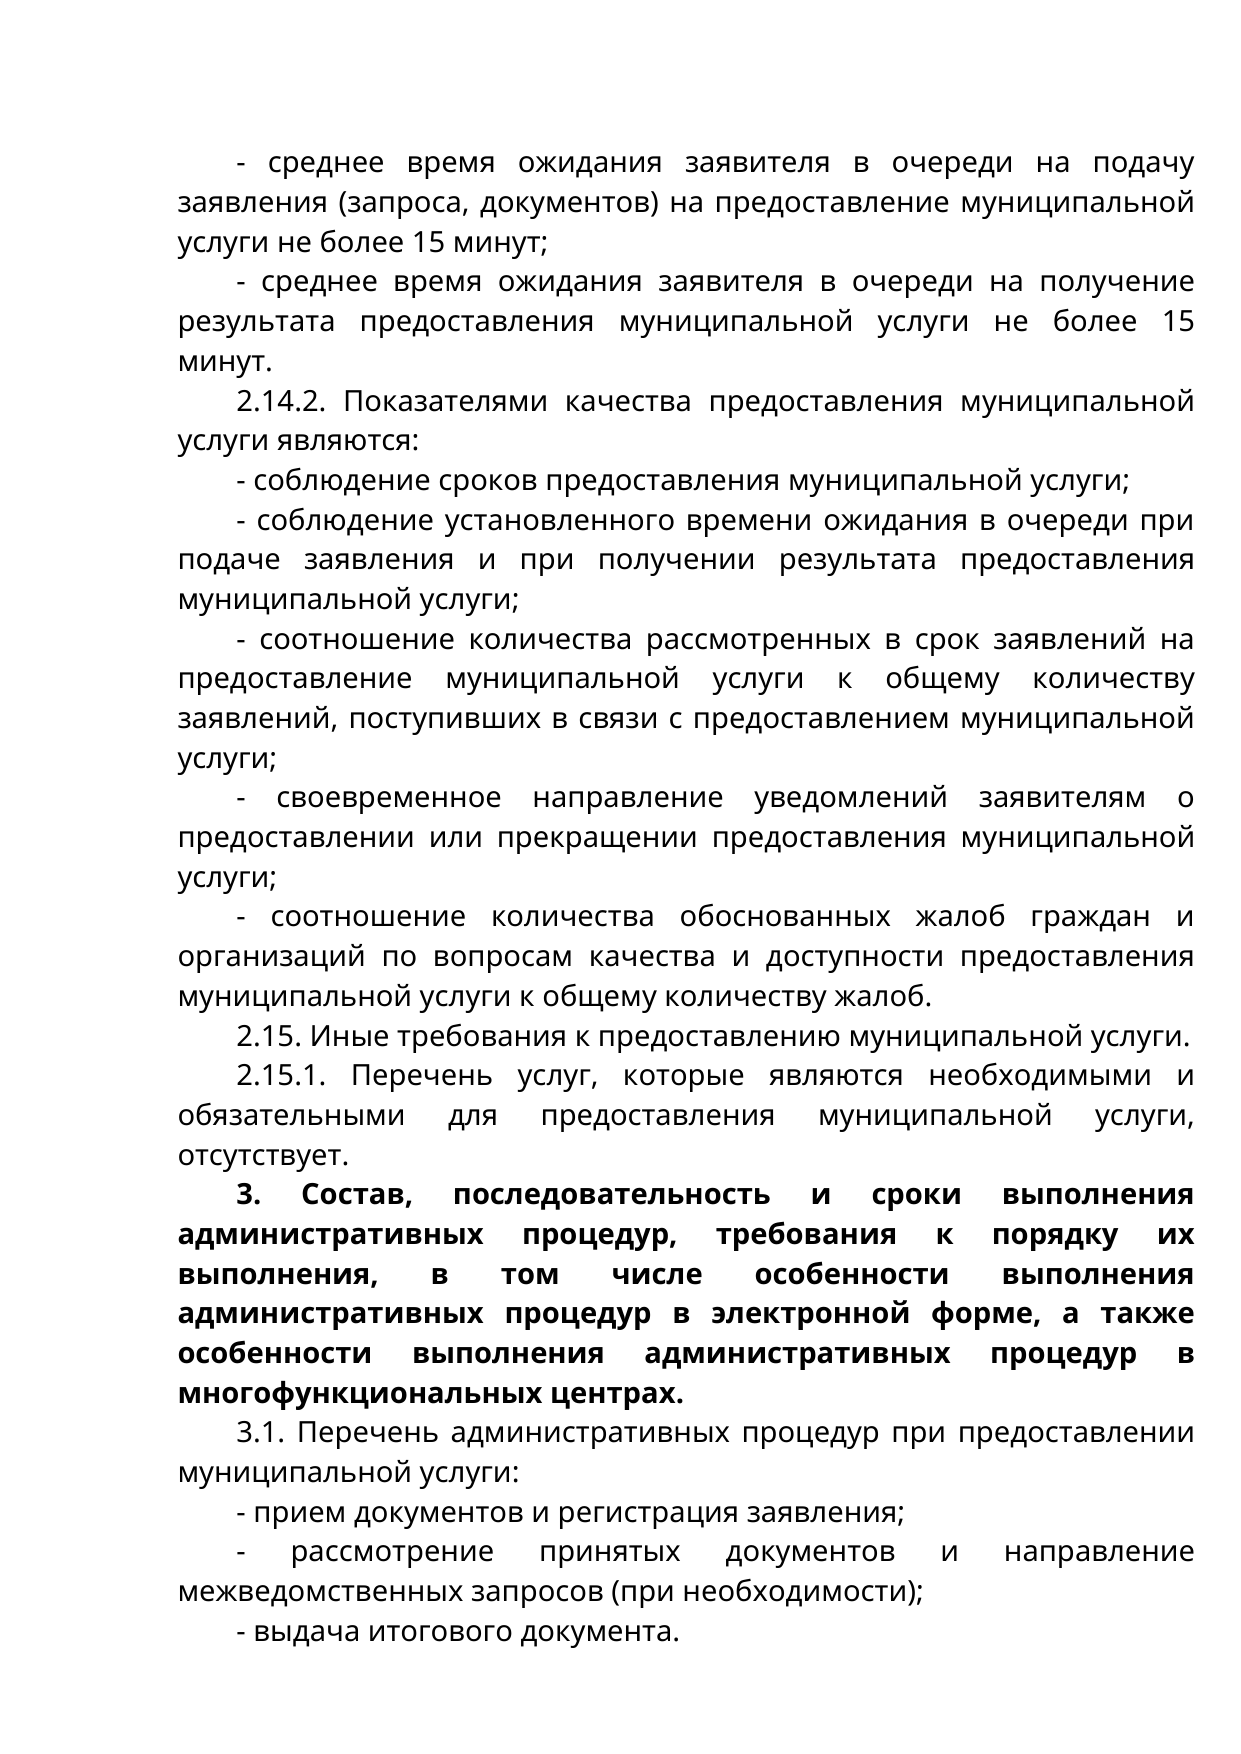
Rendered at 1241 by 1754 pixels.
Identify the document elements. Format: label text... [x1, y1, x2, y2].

text - соотношение количества обоснованных жалоб граждан и организаций по вопросам качества и доступности предоставления муниципальной услуги к общему количеству жалоб. [177, 896, 1196, 1015]
text - соблюдение сроков предоставления муниципальной услуги; [177, 459, 1196, 499]
text 2.15. Иные требования к предоставлению муниципальной услуги. [177, 1015, 1196, 1054]
text - среднее время ожидания заявителя в очереди на получение результата предоставления муниципальной услуги не более 15 минут. [177, 261, 1196, 380]
text 3. Состав, последовательность и сроки выполнения административных процедур, требования к порядку их выполнения, в том числе особенности выполнения административных процедур в электронной форме, а также особенности выполнения административных процедур в многофункциональных центрах. [177, 1173, 1196, 1412]
text - выдача итогового документа. [177, 1610, 1196, 1650]
text - соблюдение установленного времени ожидания в очереди при подаче заявления и при получении результата предоставления муниципальной услуги; [177, 499, 1196, 618]
text - среднее время ожидания заявителя в очереди на подачу заявления (запроса, документов) на предоставление муниципальной услуги не более 15 минут; [177, 142, 1196, 261]
text - прием документов и регистрация заявления; [177, 1491, 1196, 1531]
text 2.15.1. Перечень услуг, которые являются необходимыми и обязательными для предоставления муниципальной услуги, отсутствует. [177, 1054, 1196, 1173]
text - своевременное направление уведомлений заявителям о предоставлении или прекращении предоставления муниципальной услуги; [177, 777, 1196, 896]
text 3.1. Перечень административных процедур при предоставлении муниципальной услуги: [177, 1412, 1196, 1491]
text 2.14.2. Показателями качества предоставления муниципальной услуги являются: [177, 380, 1196, 459]
text - соотношение количества рассмотренных в срок заявлений на предоставление муниципальной услуги к общему количеству заявлений, поступивших в связи с предоставлением муниципальной услуги; [177, 618, 1196, 777]
text - рассмотрение принятых документов и направление межведомственных запросов (при необходимости); [177, 1531, 1196, 1610]
